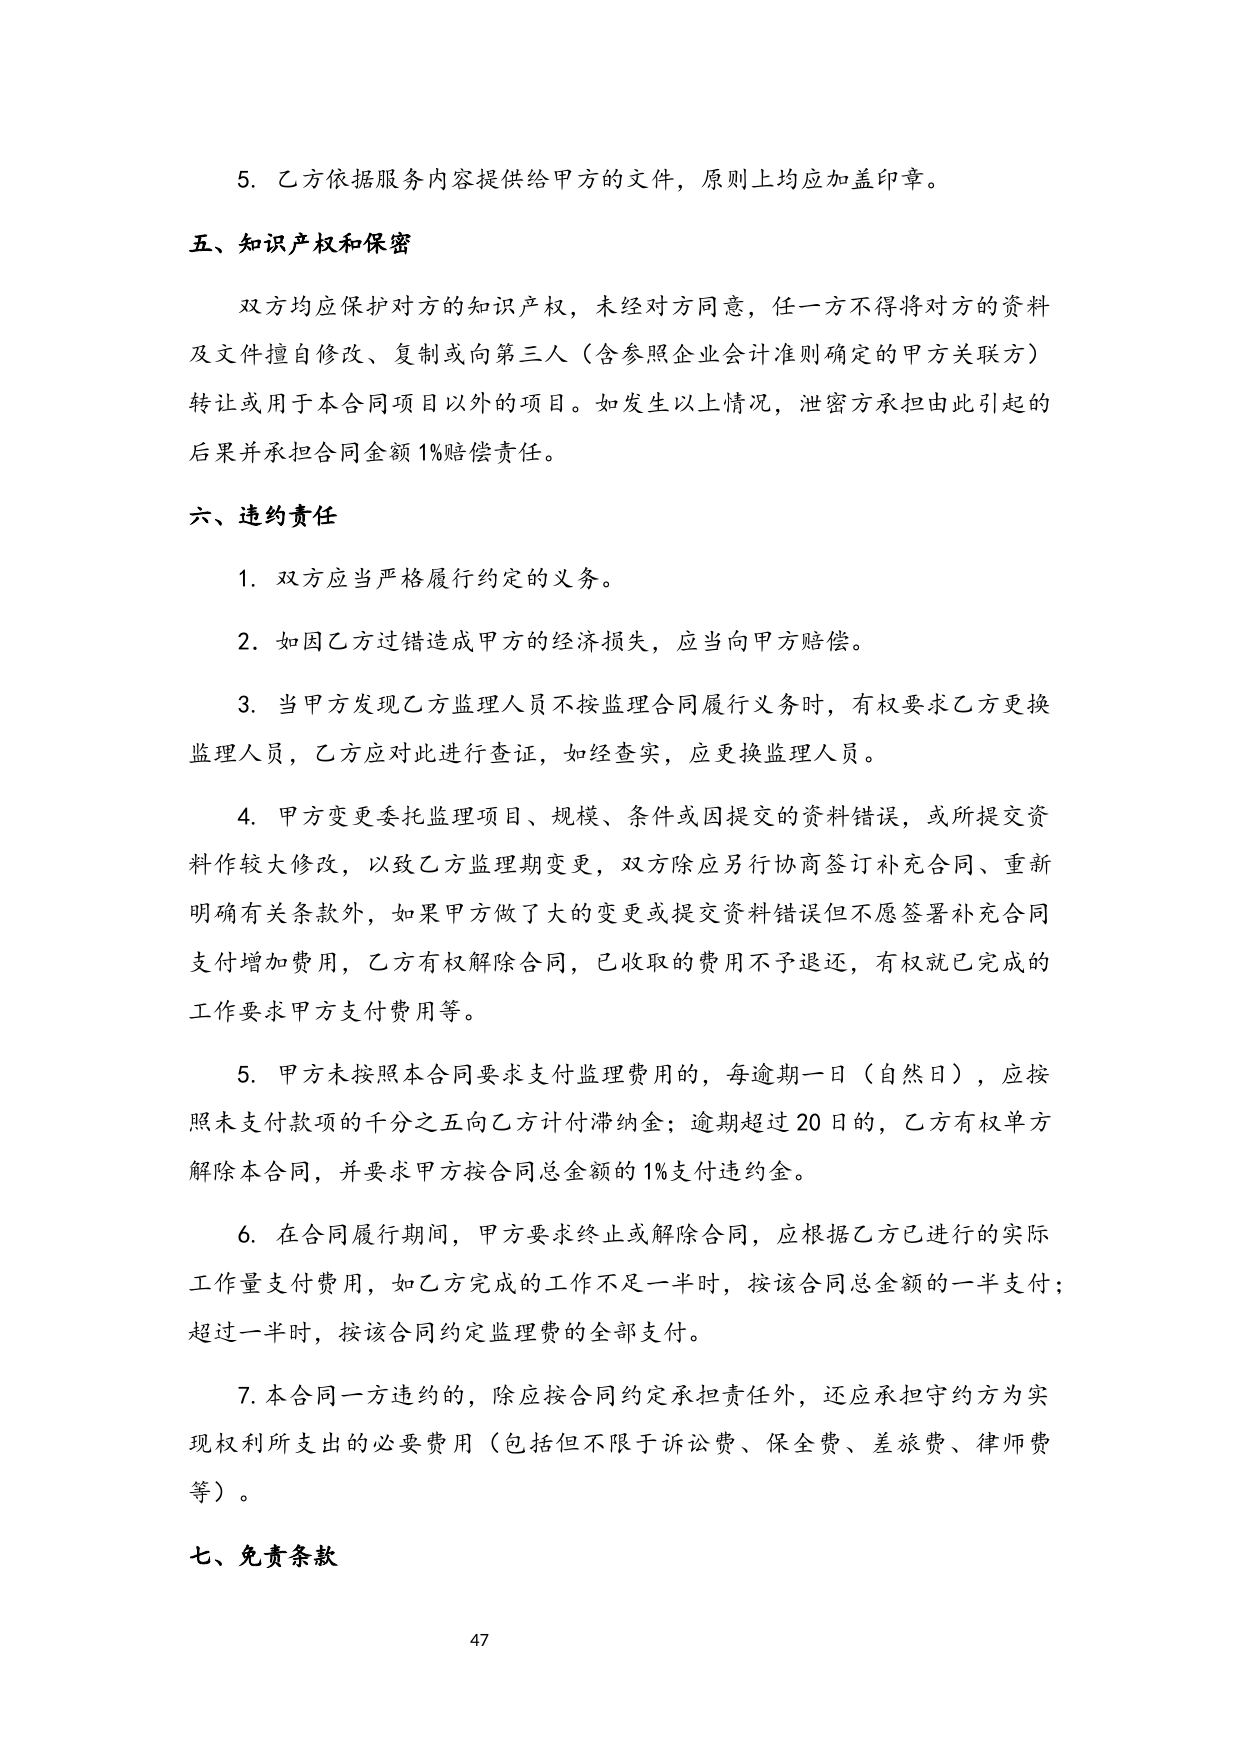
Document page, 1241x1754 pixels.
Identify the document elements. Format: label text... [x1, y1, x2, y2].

text 五、知识产权和保密 [187, 225, 1053, 257]
text 6. 在合同履行期间，甲方要求终止或解除合同，应根据乙方已进行的实际工作量支付费用，如乙方完成的工作不足一半时，按该合同总金额的一半支付；超过一半时，按该合同约定监理费的全部支付。 [187, 1217, 1053, 1347]
text 双方均应保护对方的知识产权，未经对方同意，任一方不得将对方的资料及文件擅自修改、复制或向第三人（含参照企业会计准则确定的甲方关联方）转让或用于本合同项目以外的项目。如发生以上情况，泄密方承担由此引起的后果并承担合同金额1%赔偿责任。 [187, 288, 1053, 467]
text 3. 当甲方发现乙方监理人员不按监理合同履行义务时，有权要求乙方更换监理人员，乙方应对此进行查证，如经查实，应更换监理人员。 [187, 686, 1053, 768]
text 七、免责条款 [187, 1538, 1053, 1570]
text 1. 双方应当严格履行约定的义务。 [187, 560, 1053, 593]
text 六、违约责任 [187, 497, 1053, 530]
text 7.本合同一方违约的，除应按合同约定承担责任外，还应承担守约方为实现权利所支出的必要费用（包括但不限于诉讼费、保全费、差旅费、律师费等）。 [187, 1377, 1053, 1507]
text 4. 甲方变更委托监理项目、规模、条件或因提交的资料错误，或所提交资料作较大修改，以致乙方监理期变更，双方除应另行协商签订补充合同、重新明确有关条款外，如果甲方做了大的变更或提交资料错误但不愿签署补充合同支付增加费用，乙方有权解除合同，已收取的费用不予退还，有权就已完成的工作要求甲方支付费用等。 [187, 798, 1053, 1026]
text 5. 乙方依据服务内容提供给甲方的文件，原则上均应加盖印章。 [187, 162, 1053, 194]
text 5. 甲方未按照本合同要求支付监理费用的，每逾期一日（自然日），应按照未支付款项的千分之五向乙方计付滞纳金；逾期超过20日的，乙方有权单方解除本合同，并要求甲方按合同总金额的1%支付违约金。 [187, 1056, 1053, 1186]
text 2．如因乙方过错造成甲方的经济损失，应当向甲方赔偿。 [187, 623, 1053, 656]
